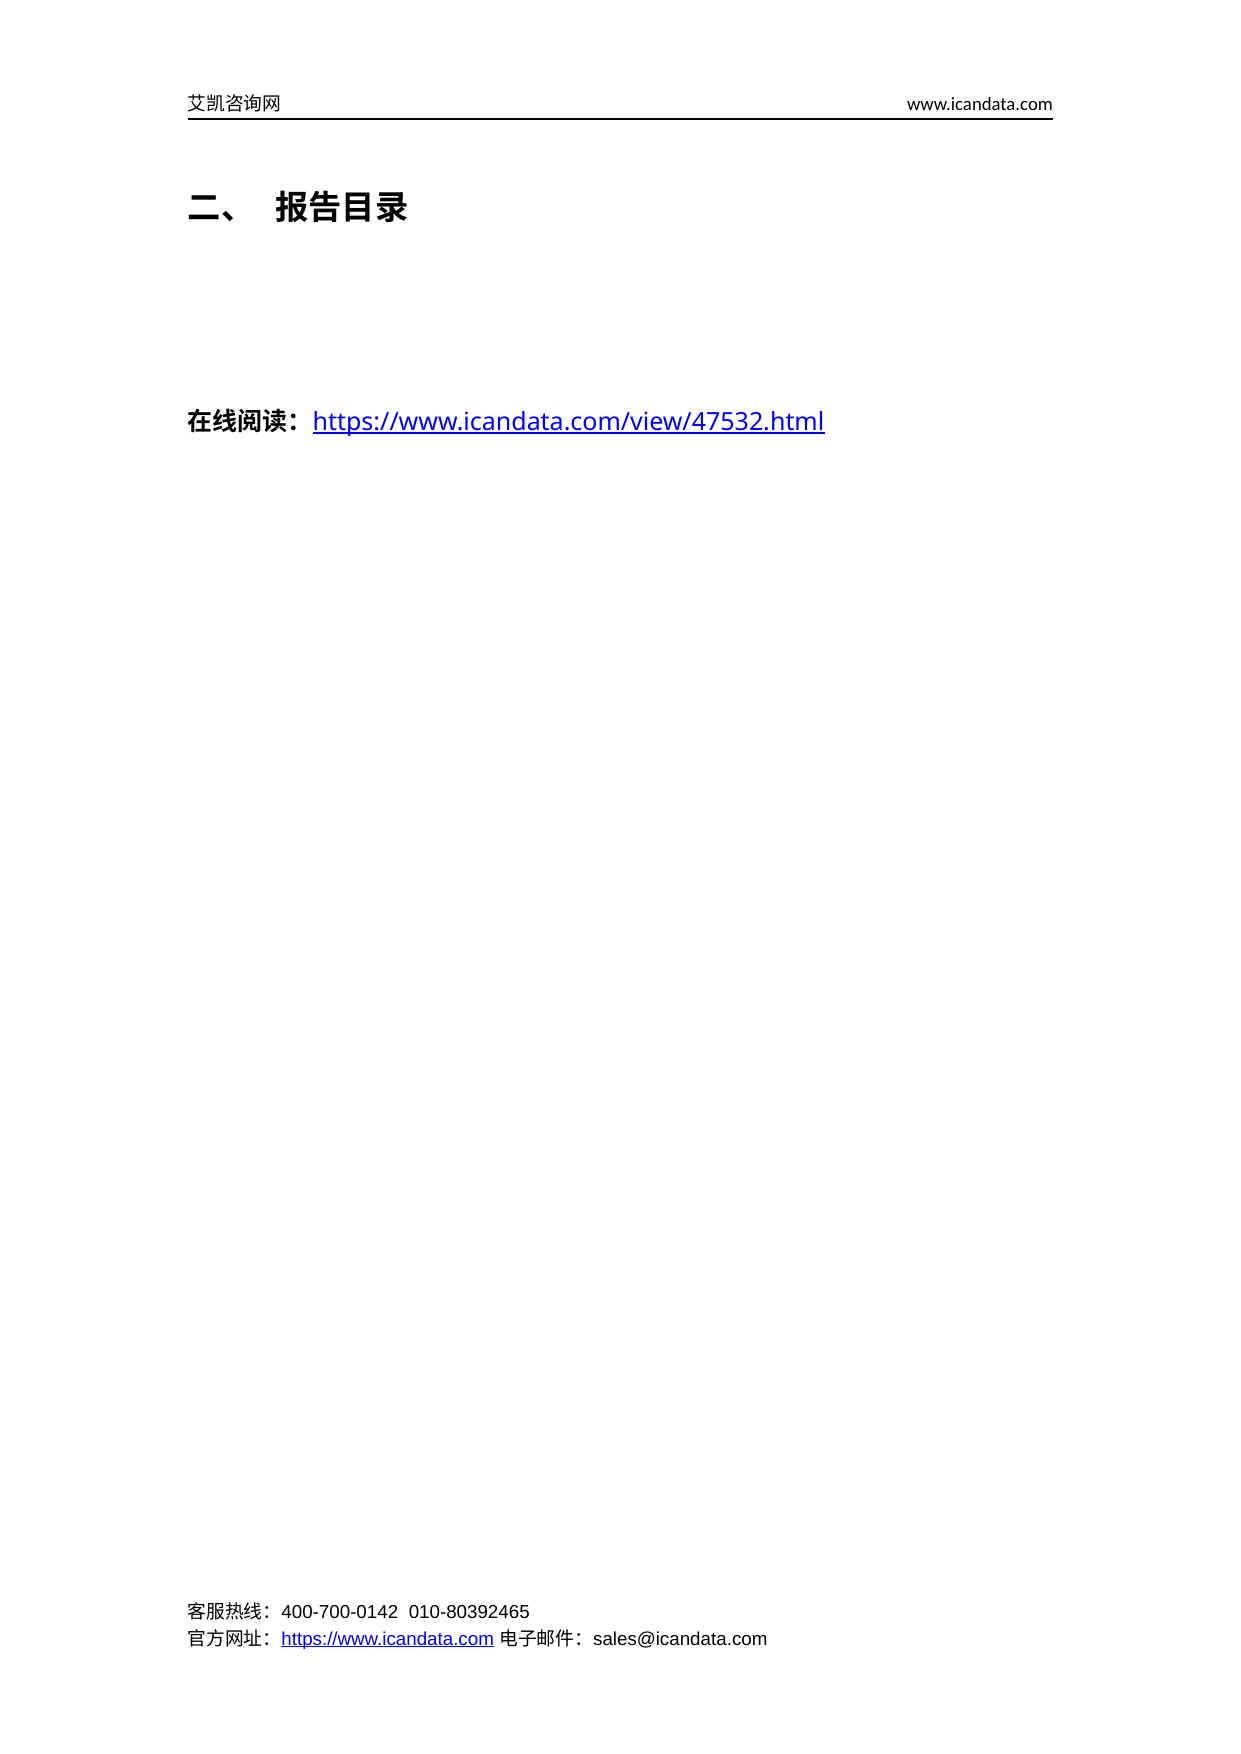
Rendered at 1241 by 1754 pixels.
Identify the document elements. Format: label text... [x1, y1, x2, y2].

text 在线阅读：https://www.icandata.com/view/47532.html [187, 387, 1053, 452]
subtitle 报告目录 [187, 172, 1053, 237]
